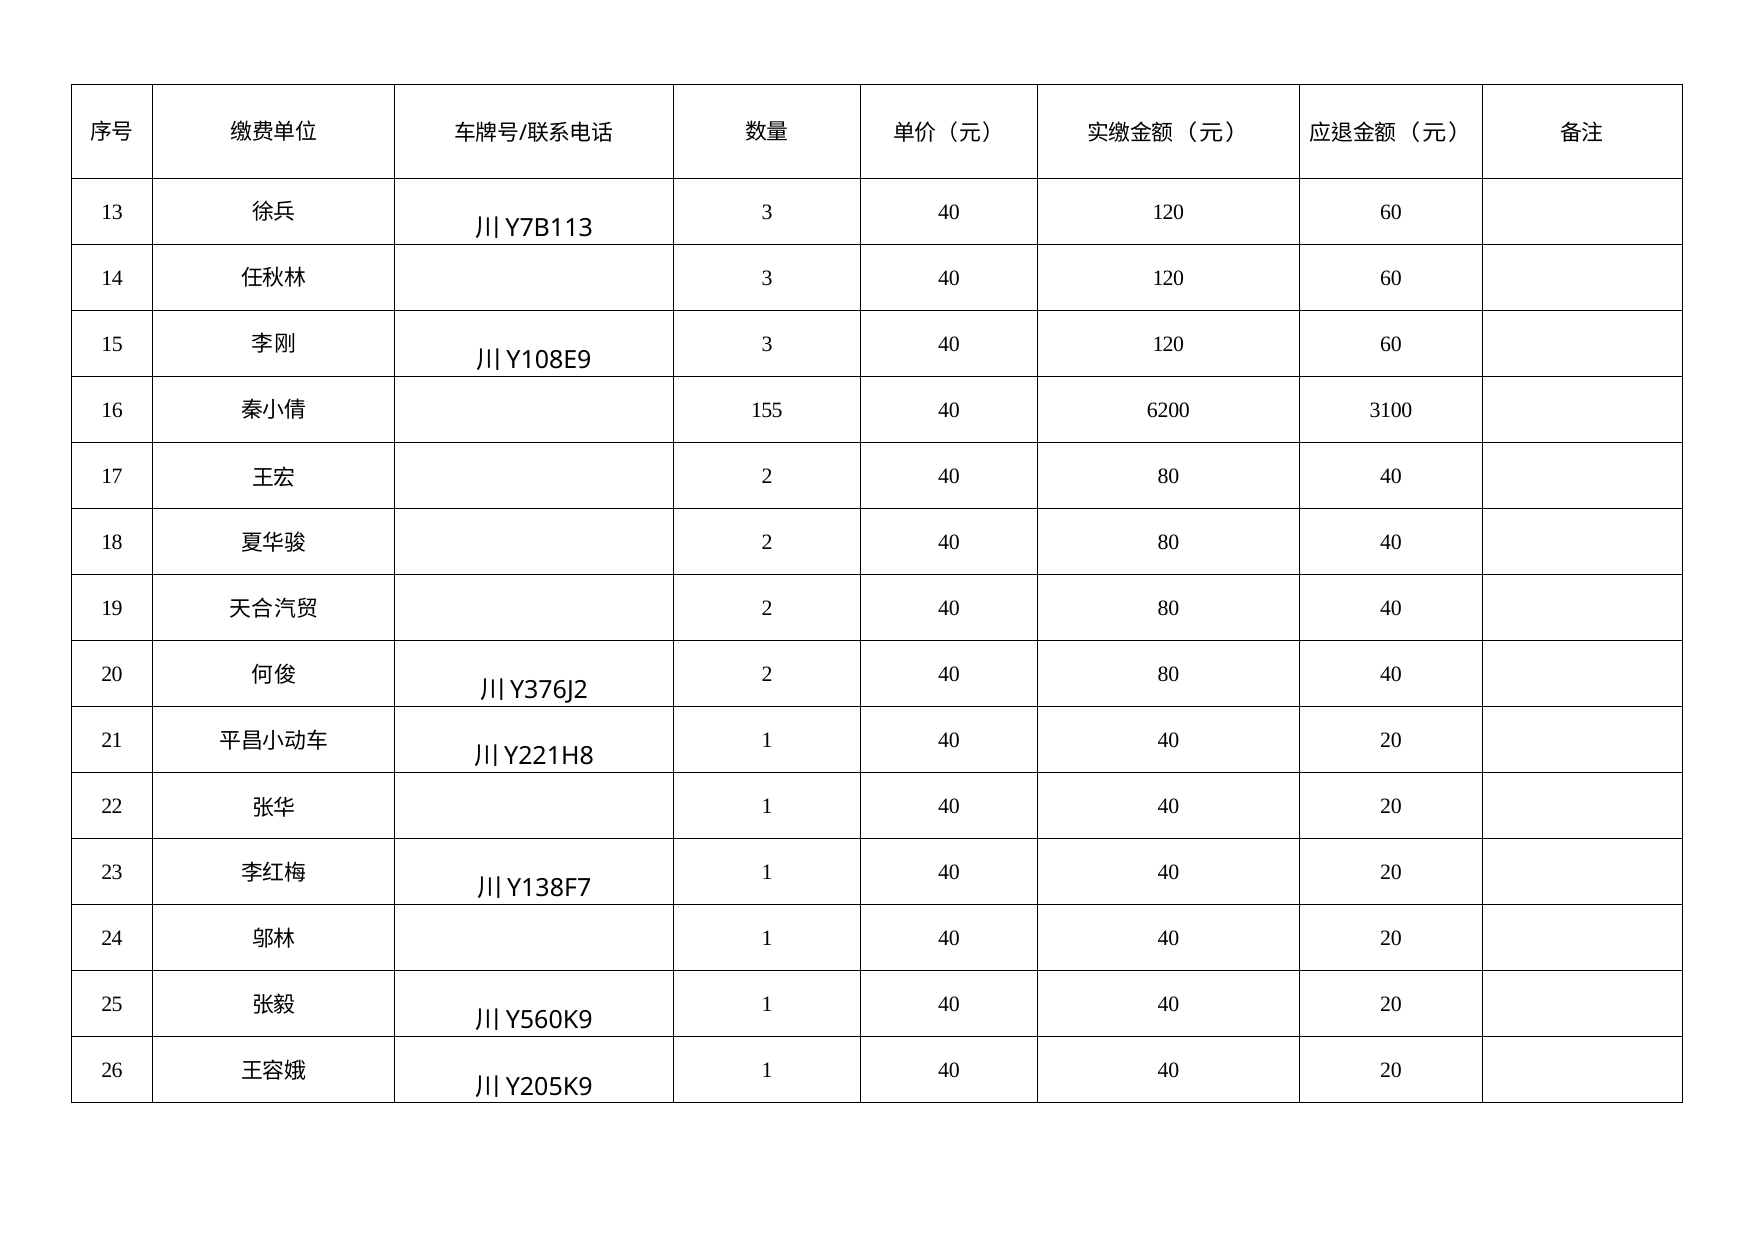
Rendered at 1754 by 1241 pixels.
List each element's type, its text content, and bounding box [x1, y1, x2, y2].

table_cell 40 [1038, 773, 1299, 838]
table_cell 40 [861, 707, 1037, 772]
table_cell 徐兵 [153, 179, 394, 244]
table_cell 2 [674, 443, 860, 508]
table_cell 26 [72, 1037, 152, 1102]
table_cell 25 [72, 971, 152, 1036]
table_cell 2 [674, 575, 860, 640]
table_cell 40 [861, 311, 1037, 376]
table_cell 60 [1300, 179, 1482, 244]
table_cell 20 [1300, 773, 1482, 838]
table_cell 20 [1300, 905, 1482, 970]
table_cell 川Y560K9 [395, 971, 673, 1036]
table_cell 40 [861, 575, 1037, 640]
table_cell 120 [1038, 179, 1299, 244]
table_cell [1483, 641, 1682, 706]
table_cell 2 [674, 641, 860, 706]
table_cell 川Y7B113 [395, 179, 673, 244]
table_cell 60 [1300, 245, 1482, 310]
table_cell 17 [72, 443, 152, 508]
table_cell 20 [1300, 971, 1482, 1036]
table_cell [1483, 377, 1682, 442]
table_header 实缴金额（元） [1038, 85, 1299, 178]
table_cell 40 [1300, 575, 1482, 640]
table_cell 40 [861, 839, 1037, 904]
table_cell 40 [861, 971, 1037, 1036]
table_cell 40 [861, 377, 1037, 442]
table_cell 1 [674, 971, 860, 1036]
table_cell [1483, 905, 1682, 970]
table_cell 80 [1038, 575, 1299, 640]
table_cell [1483, 311, 1682, 376]
table_cell 40 [1038, 971, 1299, 1036]
table_cell 22 [72, 773, 152, 838]
table_cell 何俊 [153, 641, 394, 706]
table_cell 40 [1038, 839, 1299, 904]
table_cell 19 [72, 575, 152, 640]
table_header 数量 [674, 85, 860, 178]
table_cell 李刚 [153, 311, 394, 376]
table_cell 80 [1038, 443, 1299, 508]
table_cell 40 [861, 641, 1037, 706]
table_cell 40 [1300, 641, 1482, 706]
table_cell 18 [72, 509, 152, 574]
table_cell 2 [674, 509, 860, 574]
table_cell 3 [674, 311, 860, 376]
table_cell 川Y376J2 [395, 641, 673, 706]
table_cell [1483, 839, 1682, 904]
table_cell [1483, 971, 1682, 1036]
table_cell 40 [1300, 509, 1482, 574]
table_cell 24 [72, 905, 152, 970]
table_cell [1483, 509, 1682, 574]
table_cell [1483, 1037, 1682, 1102]
table_cell 任秋林 [153, 245, 394, 310]
table_cell 40 [861, 509, 1037, 574]
table_cell 1 [674, 1037, 860, 1102]
table_cell 155 [674, 377, 860, 442]
table_cell 23 [72, 839, 152, 904]
table_cell 王容娥 [153, 1037, 394, 1102]
table_cell 40 [861, 245, 1037, 310]
table_cell 16 [72, 377, 152, 442]
table_cell [1483, 575, 1682, 640]
table_cell 夏华骏 [153, 509, 394, 574]
table_cell 40 [1038, 707, 1299, 772]
table_cell 张华 [153, 773, 394, 838]
table_cell 秦小倩 [153, 377, 394, 442]
table_cell [395, 509, 673, 574]
table_cell 川Y108E9 [395, 311, 673, 376]
table_cell 40 [1038, 1037, 1299, 1102]
table_cell [395, 773, 673, 838]
table_cell 20 [1300, 707, 1482, 772]
table_cell 40 [861, 443, 1037, 508]
table_cell 3100 [1300, 377, 1482, 442]
table_header 缴费单位 [153, 85, 394, 178]
table_cell 40 [1038, 905, 1299, 970]
table_cell 1 [674, 905, 860, 970]
table_cell 40 [861, 1037, 1037, 1102]
table_cell 14 [72, 245, 152, 310]
table_header 车牌号/联系电话 [395, 85, 673, 178]
table_cell 3 [674, 179, 860, 244]
table_cell 1 [674, 773, 860, 838]
table_header 应退金额（元） [1300, 85, 1482, 178]
table_cell 张毅 [153, 971, 394, 1036]
table_cell 80 [1038, 641, 1299, 706]
table_cell 邬林 [153, 905, 394, 970]
table_header 备注 [1483, 85, 1682, 178]
table_cell [395, 377, 673, 442]
table_cell [395, 245, 673, 310]
table_cell [395, 443, 673, 508]
table_cell 40 [861, 179, 1037, 244]
table_cell [395, 905, 673, 970]
table_cell 20 [72, 641, 152, 706]
table_cell [395, 575, 673, 640]
table_cell 平昌小动车 [153, 707, 394, 772]
table_cell 15 [72, 311, 152, 376]
table_cell [1483, 707, 1682, 772]
table_cell [1483, 179, 1682, 244]
table_cell 40 [861, 773, 1037, 838]
table_header 序号 [72, 85, 152, 178]
table_cell 1 [674, 707, 860, 772]
table_cell 80 [1038, 509, 1299, 574]
table_cell 王宏 [153, 443, 394, 508]
table_header 单价（元） [861, 85, 1037, 178]
table_cell 20 [1300, 839, 1482, 904]
table_cell 川Y205K9 [395, 1037, 673, 1102]
table_cell 120 [1038, 311, 1299, 376]
table_cell 20 [1300, 1037, 1482, 1102]
table_cell 13 [72, 179, 152, 244]
table_cell 川Y221H8 [395, 707, 673, 772]
table_cell 3 [674, 245, 860, 310]
table_cell 李红梅 [153, 839, 394, 904]
table_cell [1483, 245, 1682, 310]
table_cell 1 [674, 839, 860, 904]
table_cell 60 [1300, 311, 1482, 376]
table_cell [1483, 773, 1682, 838]
table_cell [1483, 443, 1682, 508]
table_cell 40 [861, 905, 1037, 970]
table_cell 120 [1038, 245, 1299, 310]
table_cell 40 [1300, 443, 1482, 508]
table_cell 川Y138F7 [395, 839, 673, 904]
table_cell 21 [72, 707, 152, 772]
table_cell 6200 [1038, 377, 1299, 442]
table_cell 天合汽贸 [153, 575, 394, 640]
